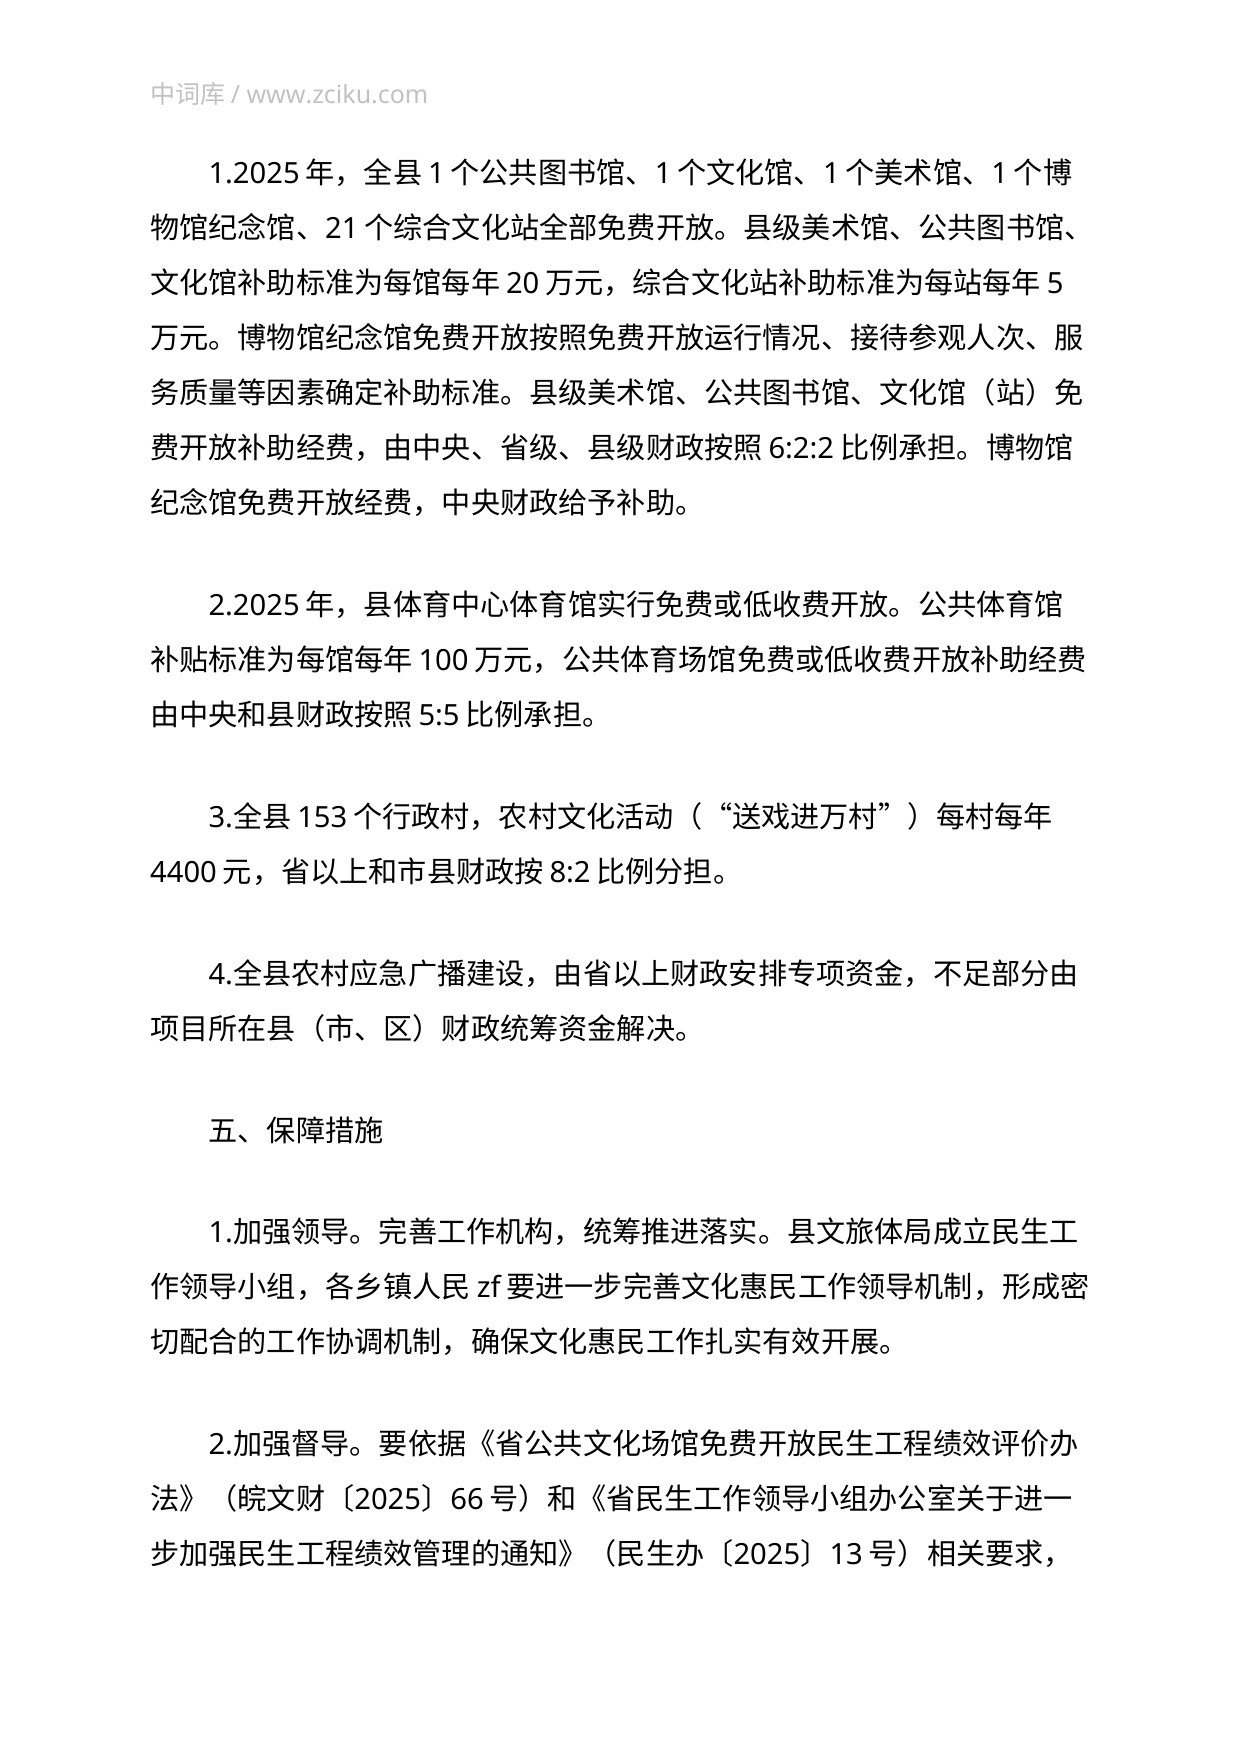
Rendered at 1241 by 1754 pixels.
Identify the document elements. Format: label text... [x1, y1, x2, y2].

text 4.全县农村应急广播建设，由省以上财政安排专项资金，不足部分由项目所在县（市、区）财政统筹资金解决。 [150, 951, 1090, 1048]
text 2.2025年，县体育中心体育馆实行免费或低收费开放。公共体育馆补贴标准为每馆每年100万元，公共体育场馆免费或低收费开放补助经费由中央和县财政按照5:5比例承担。 [150, 582, 1090, 734]
text 五、保障措施 [150, 1107, 1090, 1149]
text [150, 1421, 1090, 1573]
text 1.加强领导。完善工作机构，统筹推进落实。县文旅体局成立民生工作领导小组，各乡镇人民zf要进一步完善文化惠民工作领导机制，形成密切配合的工作协调机制，确保文化惠民工作扎实有效开展。 [150, 1209, 1090, 1361]
text 3.全县153个行政村，农村文化活动（“送戏进万村”）每村每年4400元，省以上和市县财政按8:2比例分担。 [150, 793, 1090, 891]
text 1.2025年，全县1个公共图书馆、1个文化馆、1个美术馆、1个博物馆纪念馆、21个综合文化站全部免费开放。县级美术馆、公共图书馆、文化馆补助标准为每馆每年20万元，综合文化站补助标准为每站每年5万元。博物馆纪念馆免费开放按照免费开放运行情况、接待参观人次、服务质量等因素确定补助标准。县级美术馆、公共图书馆、文化馆（站）免费开放补助经费，由中央、省级、县级财政按照6:2:2比例承担。博物馆纪念馆免费开放经费，中央财政给予补助。 [150, 150, 1090, 522]
